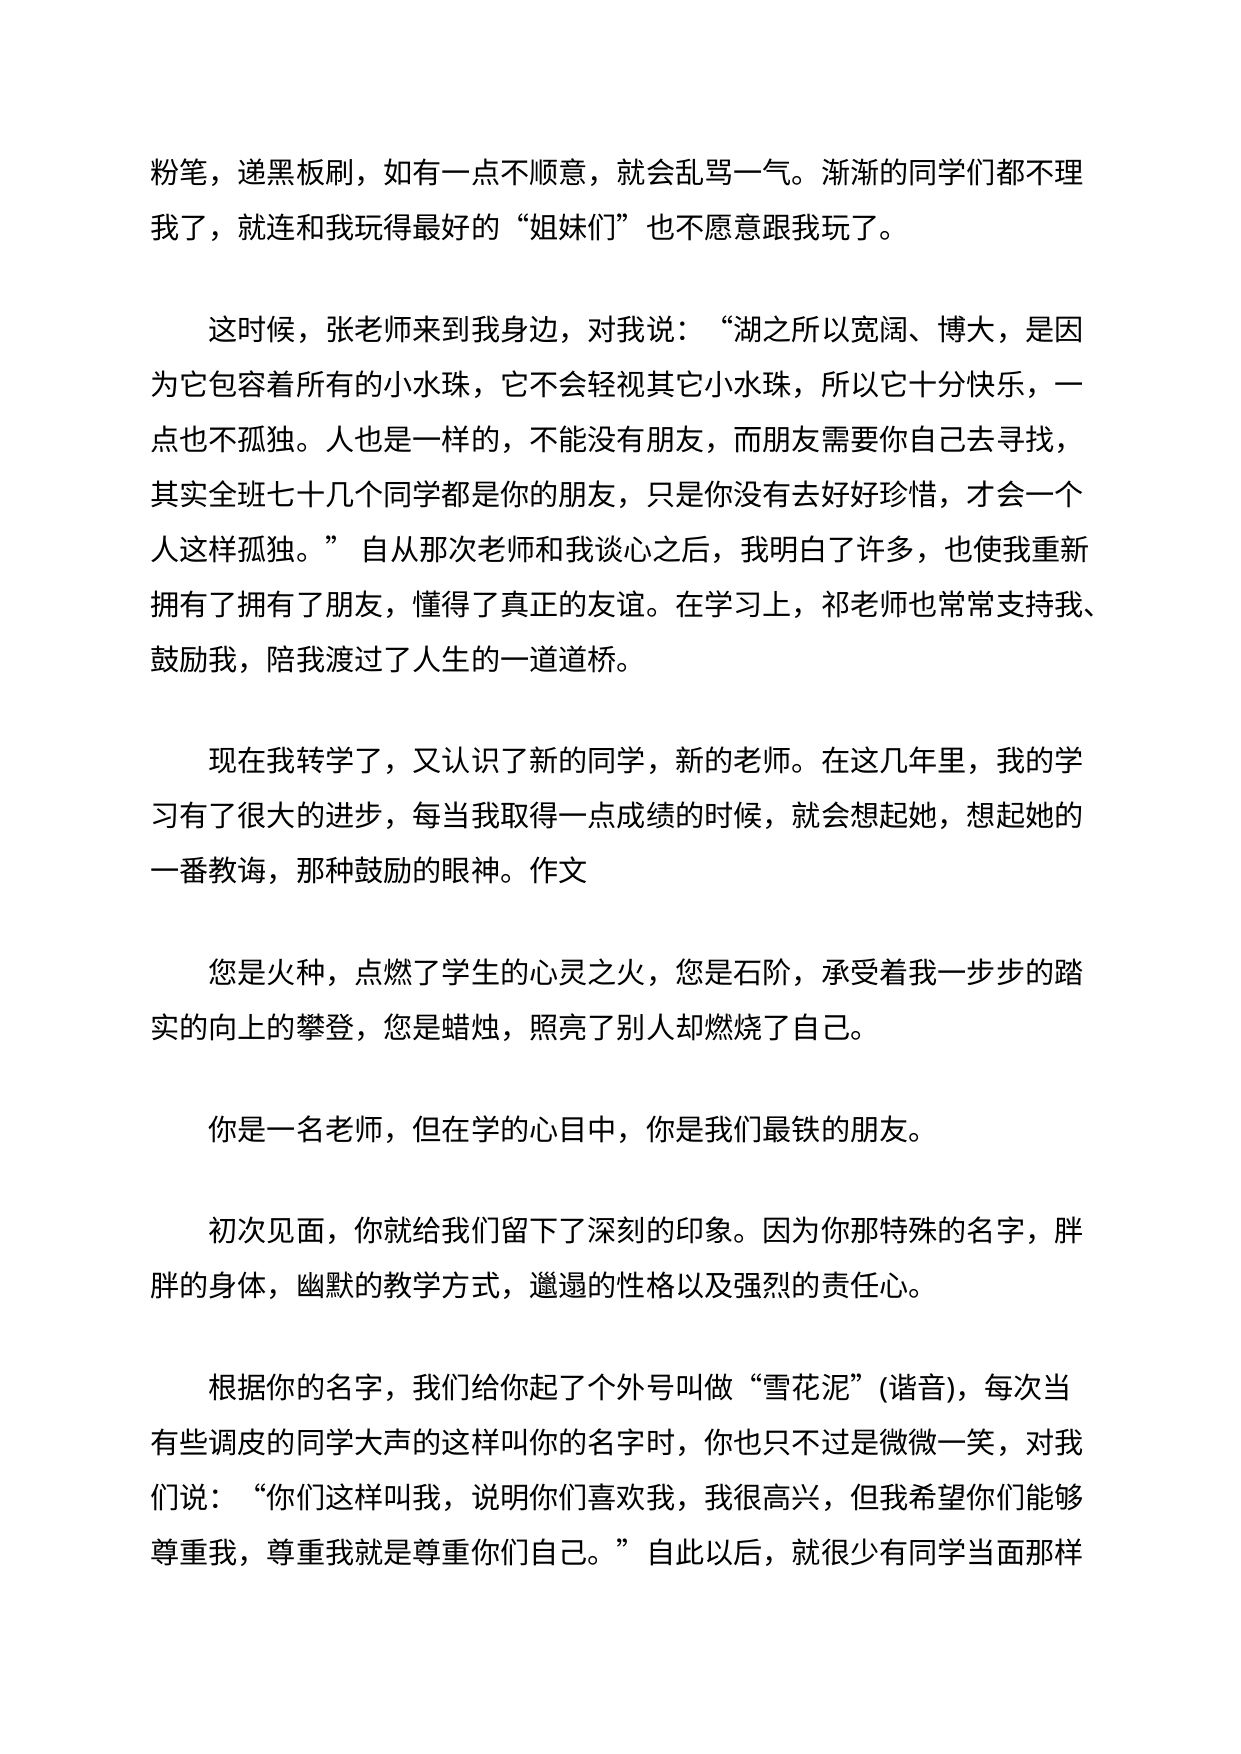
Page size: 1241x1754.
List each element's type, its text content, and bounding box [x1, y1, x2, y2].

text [150, 150, 1090, 247]
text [150, 1364, 1090, 1572]
text 现在我转学了，又认识了新的同学，新的老师。在这几年里，我的学习有了很大的进步，每当我取得一点成绩的时候，就会想起她，想起她的一番教诲，那种鼓励的眼神。作文 [150, 738, 1090, 890]
text 初次见面，你就给我们留下了深刻的印象。因为你那特殊的名字，胖胖的身体，幽默的教学方式，邋遢的性格以及强烈的责任心。 [150, 1208, 1090, 1305]
text 您是火种，点燃了学生的心灵之火，您是石阶，承受着我一步步的踏实的向上的攀登，您是蜡烛，照亮了别人却燃烧了自己。 [150, 949, 1090, 1047]
text 这时候，张老师来到我身边，对我说：“湖之所以宽阔、博大，是因为它包容着所有的小水珠，它不会轻视其它小水珠，所以它十分快乐，一点也不孤独。人也是一样的，不能没有朋友，而朋友需要你自己去寻找，其实全班七十几个同学都是你的朋友，只是你没有去好好珍惜，才会一个人这样孤独。” 自从那次老师和我谈心之后，我明白了许多，也使我重新拥有了拥有了朋友，懂得了真正的友谊。在学习上，祁老师也常常支持我、鼓励我，陪我渡过了人生的一道道桥。 [150, 307, 1090, 678]
text 你是一名老师，但在学的心目中，你是我们最铁的朋友。 [150, 1106, 1090, 1148]
